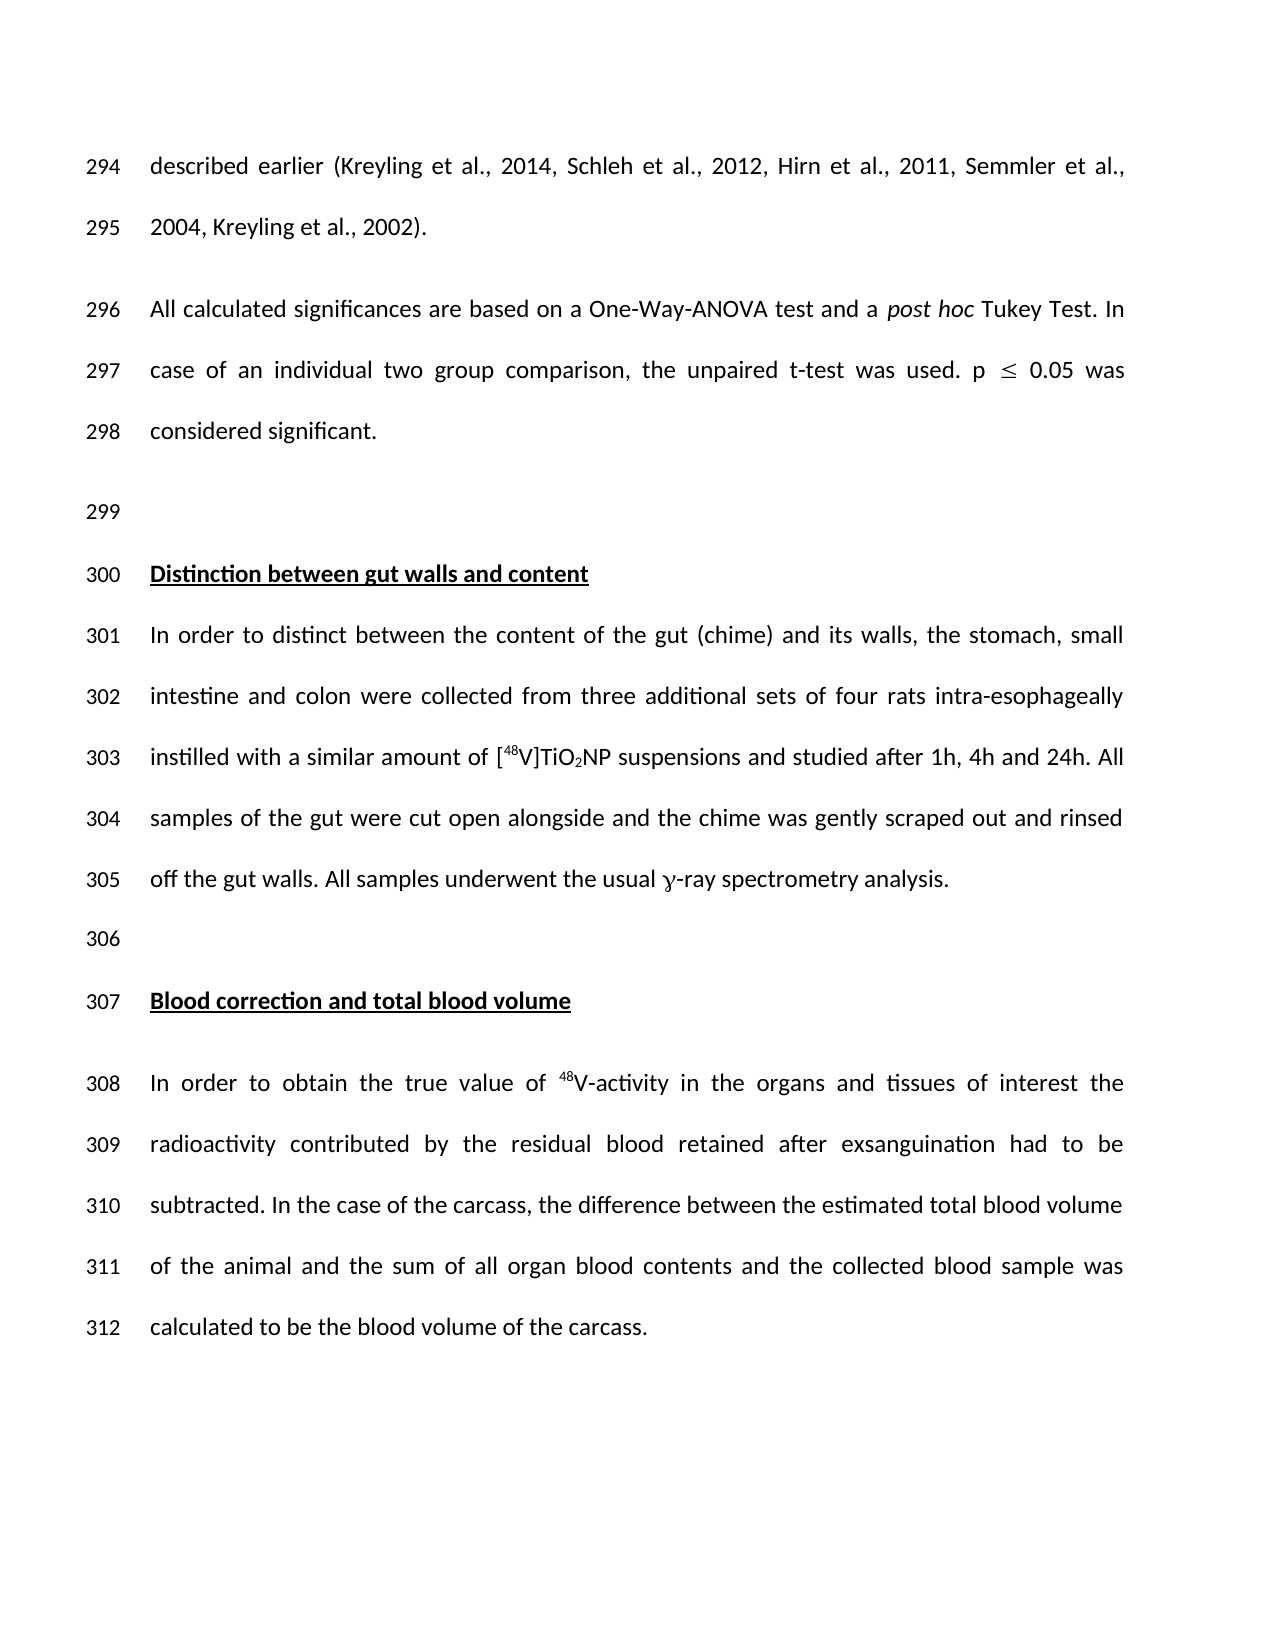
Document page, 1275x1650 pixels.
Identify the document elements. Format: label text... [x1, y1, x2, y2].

text Distinction between gut walls and content [150, 558, 1125, 588]
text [150, 150, 1125, 242]
text In order to distinct between the content of the gut (chime) and its walls, the stomach, small intestine and colon were collected from three additional sets of four rats intra-esophageally instilled with a similar amount of [48V]TiO2NP suspensions and studied after 1h, 4h and 24h. All samples of the gut were cut open alongside and the chime was gently scraped out and rinsed off the gut walls. All samples underwent the usual -ray spectrometry analysis. [150, 619, 1125, 894]
text Blood correction and total blood volume [150, 985, 1125, 1016]
text In order to obtain the true value of 48V-activity in the organs and tissues of interest the radioactivity contributed by the residual blood retained after exsanguination had to be subtracted. In the case of the carcass, the difference between the estimated total blood volume of the animal and the sum of all organ blood contents and the collected blood sample was calculated to be the blood volume of the carcass. [150, 1067, 1125, 1342]
text All calculated significances are based on a One-Way-ANOVA test and a post hoc Tukey Test. In case of an individual two group comparison, the unpaired t-test was used. p 0.05 was considered significant. [150, 293, 1125, 446]
